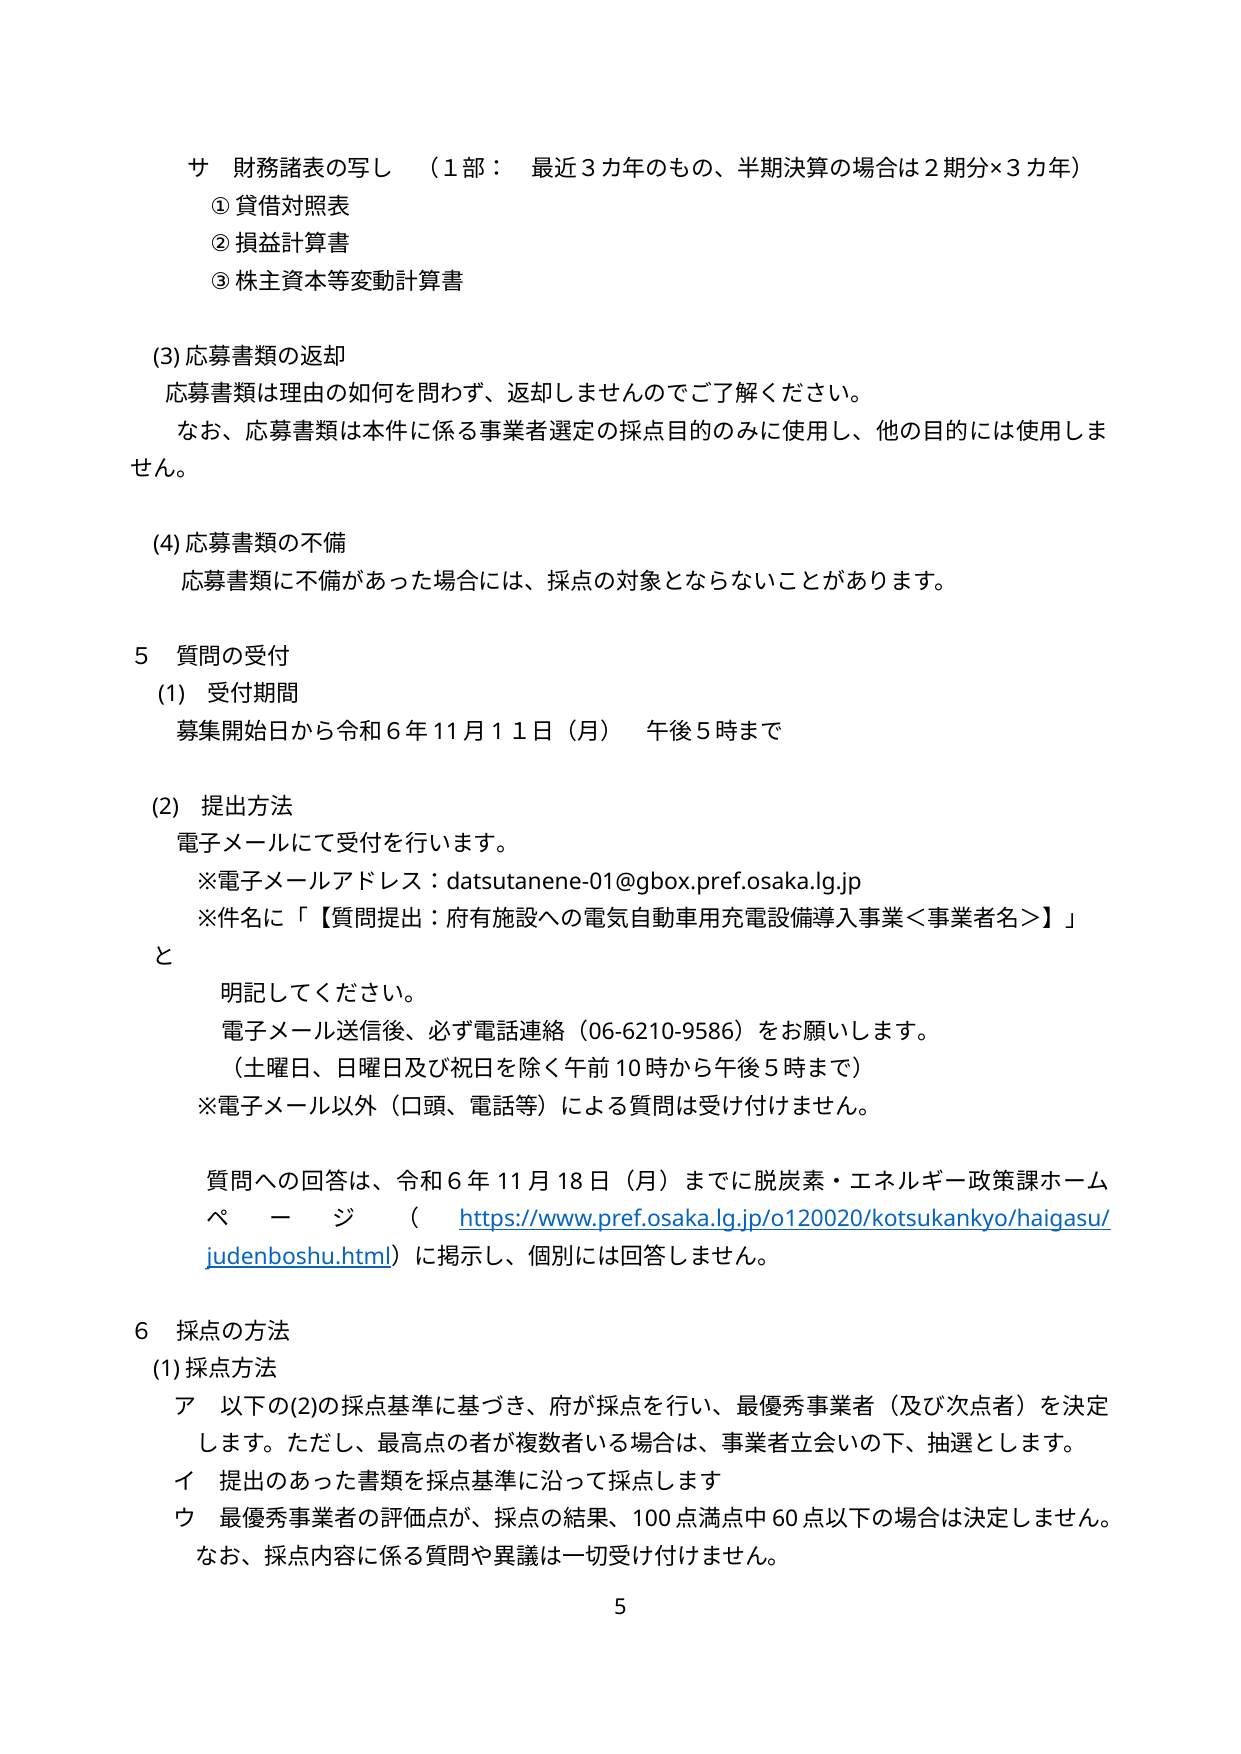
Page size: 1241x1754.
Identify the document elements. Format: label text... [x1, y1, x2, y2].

text (1) 受付期間 [130, 673, 1110, 710]
text (3) 応募書類の返却 [130, 335, 1110, 373]
text ※電子メール以外（口頭、電話等）による質問は受け付けません。 [152, 1085, 1110, 1123]
text なお、採点内容に係る質問や異議は一切受け付けません。 [196, 1535, 1110, 1573]
text ６ 採点の方法 [130, 1310, 1110, 1348]
text ア 以下の(2)の採点基準に基づき、府が採点を行い、最優秀事業者（及び次点者）を決定します。ただし、最高点の者が複数者いる場合は、事業者立会いの下、抽選とします。 [174, 1385, 1110, 1460]
text 電子メールにて受付を行います。 [130, 823, 1110, 860]
text 募集開始日から令和６年11月1１日（月） 午後５時まで [130, 710, 1110, 748]
text なお、応募書類は本件に係る事業者選定の採点目的のみに使用し、他の目的には使用しません。 [130, 410, 1110, 485]
text 応募書類は理由の如何を問わず、返却しませんのでご了解ください。 [130, 373, 1110, 410]
text ※電子メールアドレス：datsutanene-01@gbox.pref.osaka.lg.jp [152, 860, 1110, 898]
text 明記してください。 [152, 973, 1110, 1010]
text ウ 最優秀事業者の評価点が、採点の結果、100点満点中60点以下の場合は決定しません。 [174, 1498, 1110, 1535]
text (4) 応募書類の不備 [130, 523, 1110, 560]
text イ 提出のあった書類を採点基準に沿って採点します [174, 1460, 1110, 1498]
text (2) 提出方法 [152, 785, 1110, 823]
text 質問への回答は、令和６年11月18日（月）までに脱炭素・エネルギー政策課ホームページ（https://www.pref.osaka.lg.jp/o120020/kotsukankyo/haigasu/judenboshu.html）に掲示し、個別には回答しません。 [206, 1160, 1110, 1273]
text 電子メール送信後、必ず電話連絡（06-6210-9586）をお願いします。 [130, 1010, 1110, 1048]
text ③株主資本等変動計算書 [130, 260, 1110, 298]
text ※件名に「【質問提出：府有施設への電気自動車用充電設備導入事業＜事業者名＞】」と [152, 898, 1110, 973]
text ５ 質問の受付 [130, 635, 1110, 673]
text (1) 採点方法 [130, 1348, 1110, 1385]
text ①貸借対照表 [130, 185, 1110, 223]
text サ 財務諸表の写し （１部： 最近３カ年のもの、半期決算の場合は２期分×３カ年） [130, 148, 1110, 185]
text （土曜日、日曜日及び祝日を除く午前10時から午後５時まで） [152, 1048, 1110, 1085]
text 応募書類に不備があった場合には、採点の対象とならないことがあります。 [130, 560, 1110, 598]
text ②損益計算書 [210, 223, 1110, 260]
